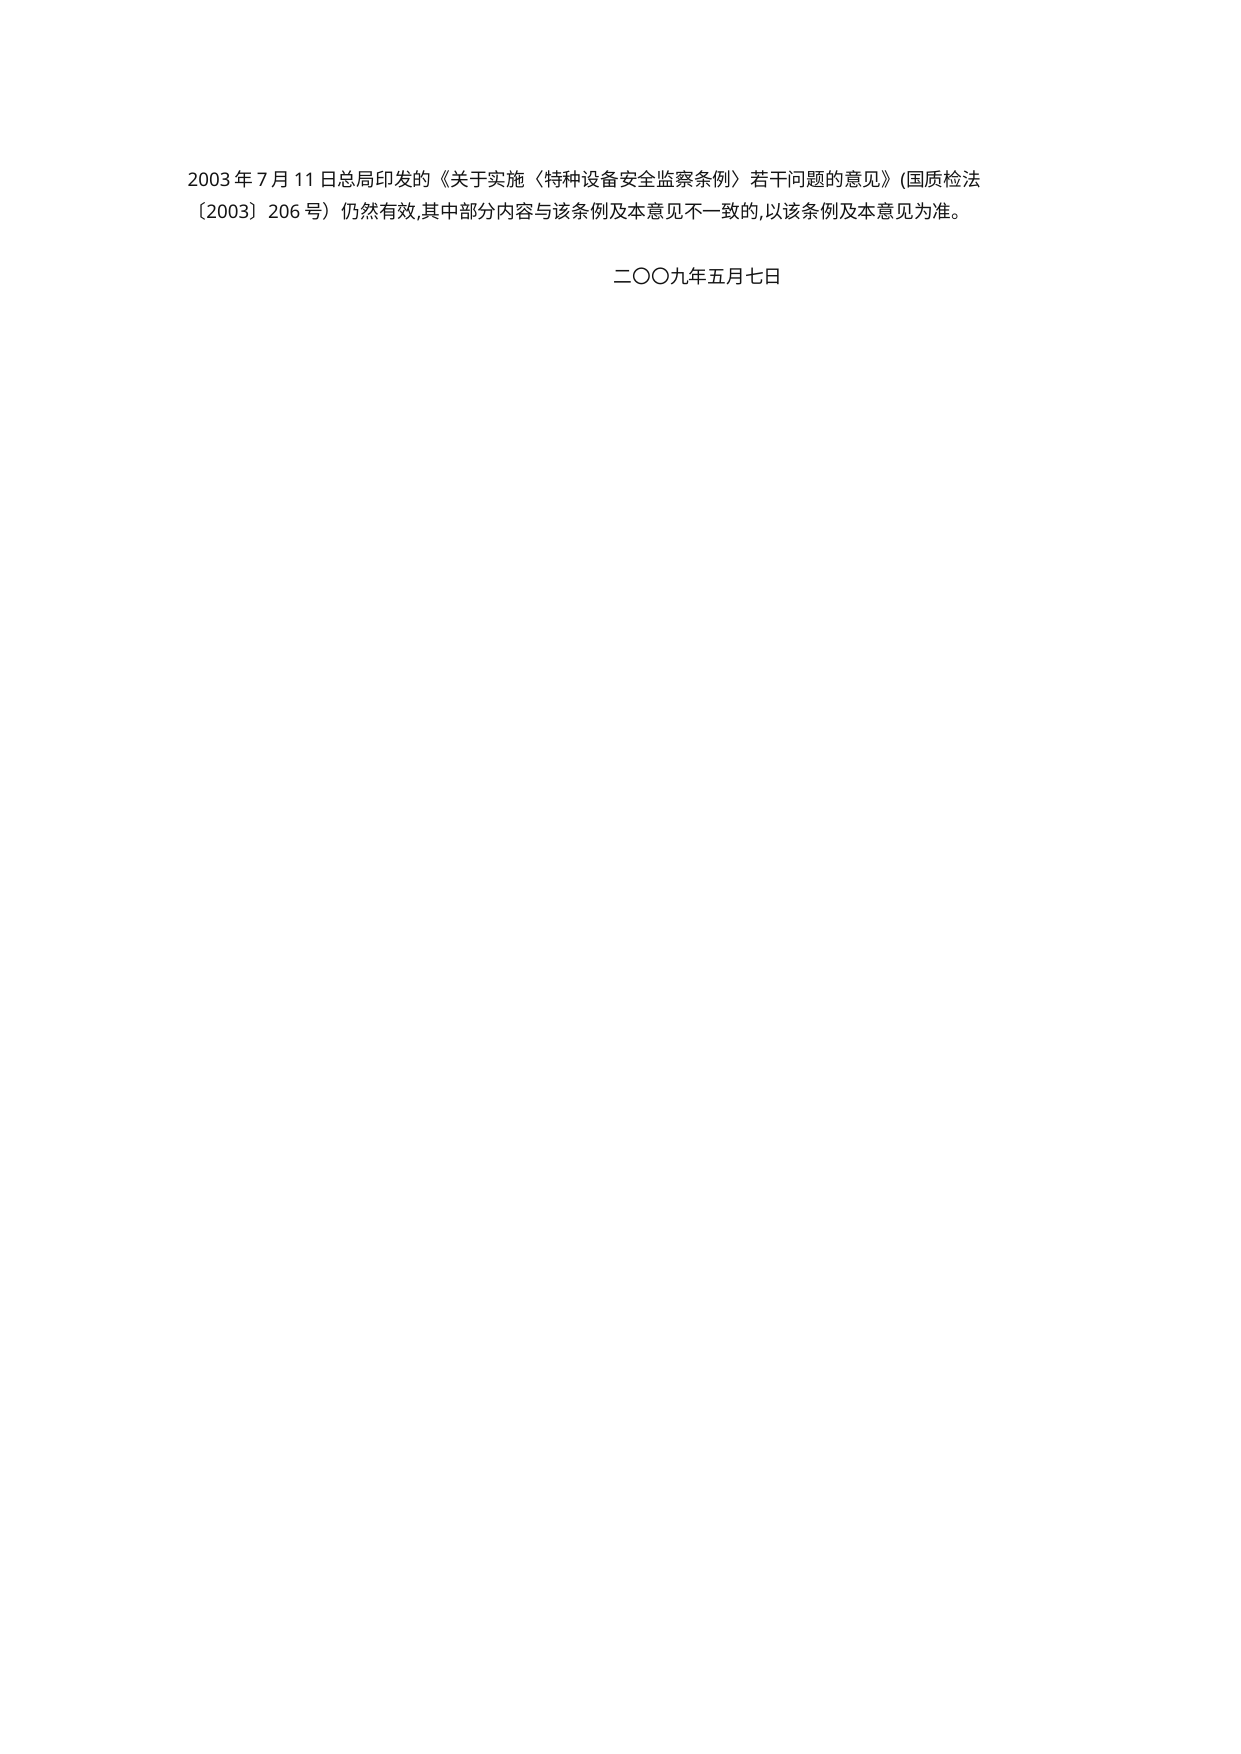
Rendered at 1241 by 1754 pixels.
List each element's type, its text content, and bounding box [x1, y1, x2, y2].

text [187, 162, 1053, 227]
text 二〇〇九年五月七日 [187, 227, 1053, 292]
